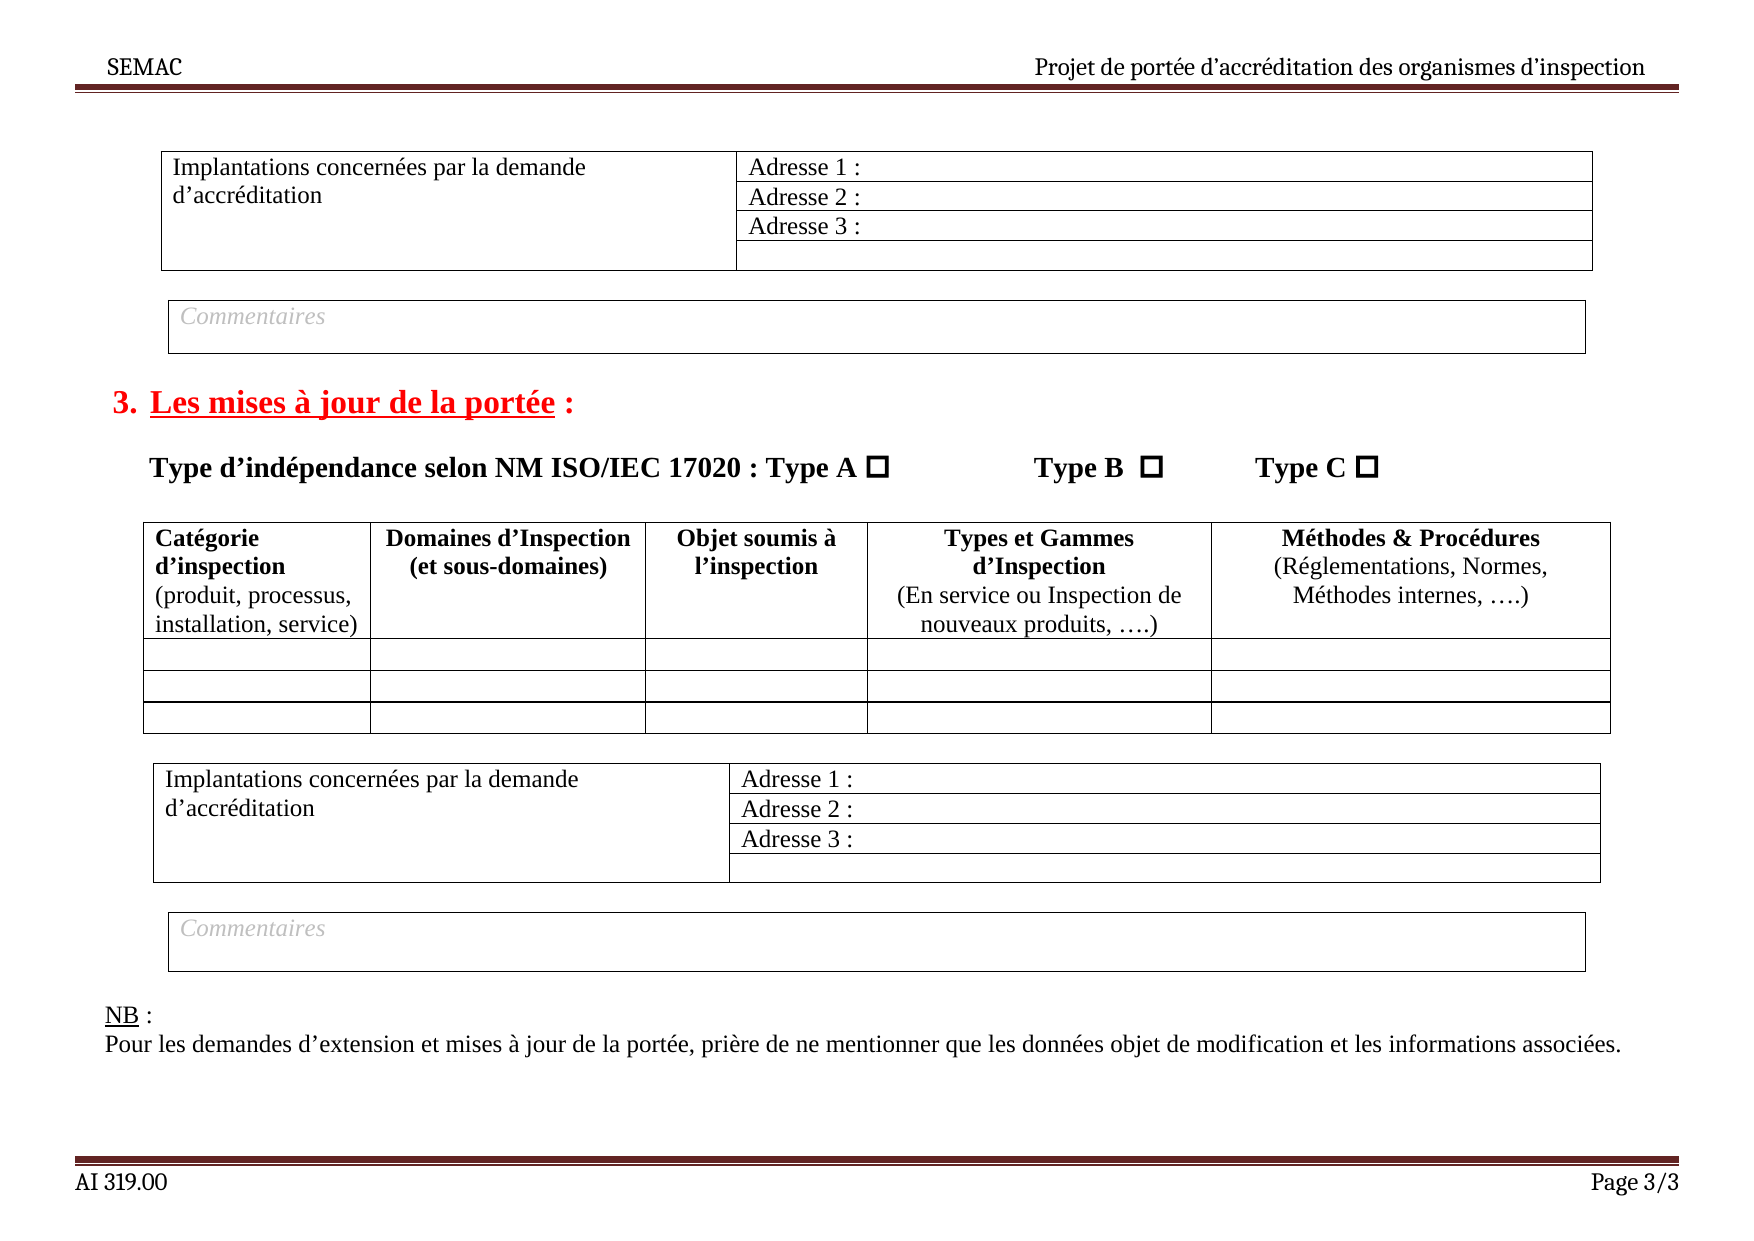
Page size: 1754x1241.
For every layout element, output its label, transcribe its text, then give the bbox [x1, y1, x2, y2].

table_cell [646, 671, 867, 701]
table_cell [868, 703, 1211, 733]
text Type d’indépendance selon NM ISO/IEC 17020 : Type A Type B Type C [149, 450, 1679, 483]
table_cell Adresse 2 : [737, 182, 1592, 210]
table_header Implantations concernées par la demande d’accréditation [162, 152, 736, 270]
table_cell [646, 639, 867, 669]
table_header Commentaires [169, 301, 1585, 353]
text NB : [104, 1000, 1679, 1029]
table_header Adresse 1 : [737, 152, 1592, 181]
table_cell [1212, 671, 1610, 701]
table_header Commentaires [169, 913, 1585, 971]
table_cell Adresse 3 : [737, 211, 1592, 240]
text Pour les demandes d’extension et mises à jour de la portée, prière de ne mentionner que les données objet de modification et les informations associées. [104, 1029, 1679, 1058]
table_header Types et Gammes d’Inspection (En service ou Inspection de nouveaux produits, ….) [868, 523, 1211, 638]
table_cell [730, 854, 1600, 882]
table_cell [144, 671, 370, 701]
table_cell [1212, 639, 1610, 669]
list Les mises à jour de la portée : [112, 383, 1679, 421]
table_cell [144, 703, 370, 733]
table_header Objet soumis à l’inspection [646, 523, 867, 638]
table_cell [371, 671, 645, 701]
table_cell Adresse 2 : [730, 794, 1600, 823]
table_header Catégorie d’inspection (produit, processus, installation, service) [144, 523, 370, 638]
table_header Implantations concernées par la demande d’accréditation [154, 764, 729, 882]
table_cell [371, 639, 645, 669]
table_cell [144, 639, 370, 669]
table_cell [868, 671, 1211, 701]
table_cell [737, 241, 1592, 270]
table_header Domaines d’Inspection (et sous-domaines) [371, 523, 645, 638]
table_header Adresse 1 : [730, 764, 1600, 793]
table_cell [868, 639, 1211, 669]
table_cell Adresse 3 : [730, 824, 1600, 852]
table_cell [1212, 703, 1610, 733]
table_header Méthodes & Procédures (Réglementations, Normes, Méthodes internes, ….) [1212, 523, 1610, 638]
table_cell [646, 703, 867, 733]
table_cell [371, 703, 645, 733]
